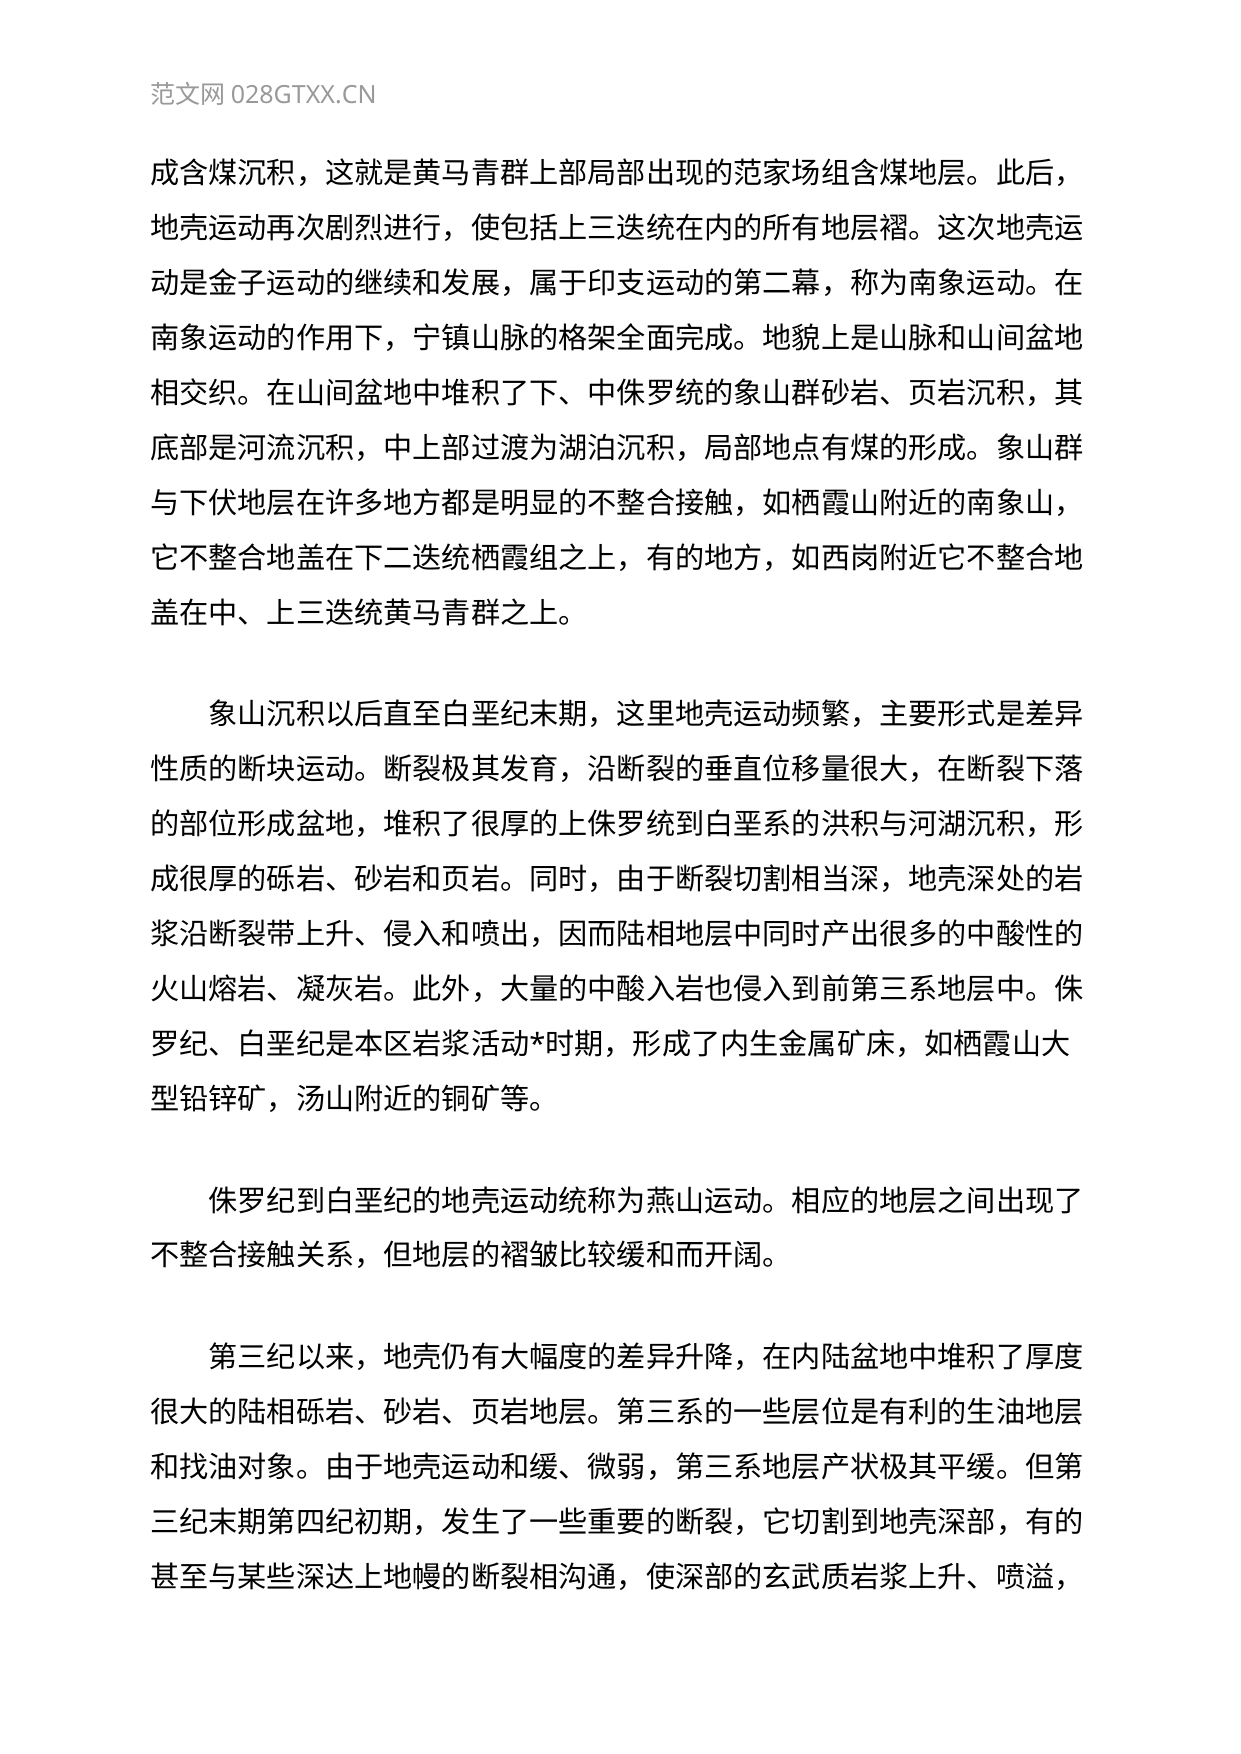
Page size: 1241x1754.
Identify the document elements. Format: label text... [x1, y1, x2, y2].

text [150, 150, 1090, 631]
text 象山沉积以后直至白垩纪末期，这里地壳运动频繁，主要形式是差异性质的断块运动。断裂极其发育，沿断裂的垂直位移量很大，在断裂下落的部位形成盆地，堆积了很厚的上侏罗统到白垩系的洪积与河湖沉积，形成很厚的砾岩、砂岩和页岩。同时，由于断裂切割相当深，地壳深处的岩浆沿断裂带上升、侵入和喷出，因而陆相地层中同时产出很多的中酸性的火山熔岩、凝灰岩。此外，大量的中酸入岩也侵入到前第三系地层中。侏罗纪、白垩纪是本区岩浆活动*时期，形成了内生金属矿床，如栖霞山大型铅锌矿，汤山附近的铜矿等。 [150, 691, 1090, 1118]
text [150, 1334, 1090, 1596]
text 侏罗纪到白垩纪的地壳运动统称为燕山运动。相应的地层之间出现了不整合接触关系，但地层的褶皱比较缓和而开阔。 [150, 1177, 1090, 1274]
